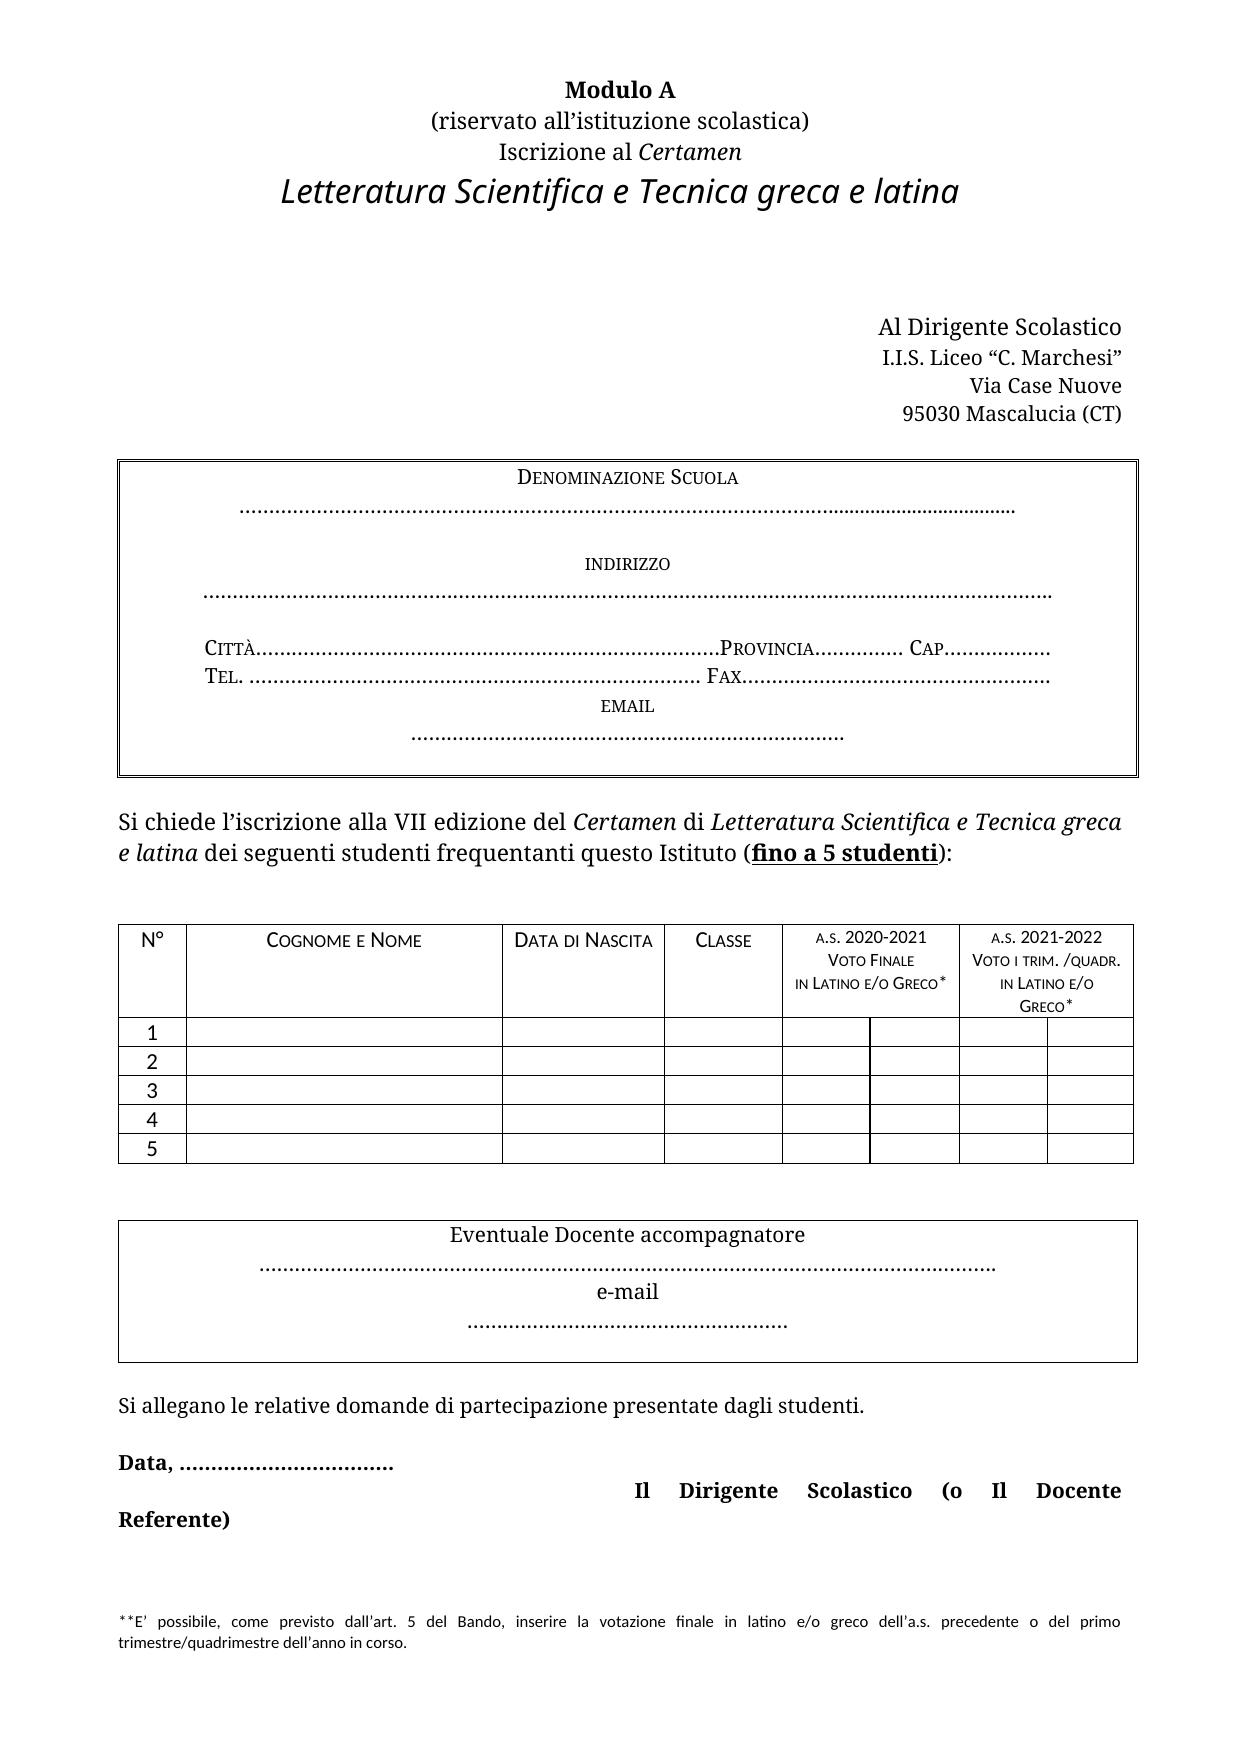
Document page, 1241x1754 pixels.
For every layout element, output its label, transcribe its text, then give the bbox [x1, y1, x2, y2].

table_cell [503, 1047, 664, 1075]
table_cell [871, 1047, 959, 1075]
table_cell [1048, 1105, 1133, 1133]
table_cell [187, 1134, 502, 1162]
table_header N° [119, 925, 186, 1017]
table_cell [503, 1076, 664, 1104]
table_cell [503, 1105, 664, 1133]
table_cell [960, 1076, 1047, 1104]
table_cell [187, 1076, 502, 1104]
table_cell [665, 1076, 782, 1104]
table_cell [187, 1047, 502, 1075]
table_cell [1048, 1047, 1133, 1075]
table_header Cognome e Nome [187, 925, 502, 1017]
table_header a.s. 2021-2022 Voto i trim. /quadr. in Latino e/o Greco* [960, 925, 1133, 1017]
table_cell [665, 1134, 782, 1162]
table_cell [871, 1076, 959, 1104]
table_cell 3 [119, 1076, 186, 1104]
table_cell [871, 1105, 959, 1133]
table_cell [871, 1018, 959, 1046]
text Data, ……………………………. [118, 1448, 1122, 1477]
table_cell [187, 1018, 502, 1046]
text Il Dirigente Scolastico (o Il Docente Referente) [118, 1477, 1122, 1533]
table_cell [503, 1018, 664, 1046]
table_cell [1048, 1018, 1133, 1046]
table_cell [783, 1076, 869, 1104]
table_header Denominazione Scuola ……………………………………………………………………………………….................................... indirizzo …………………………………………………………………………………………………………………………….. Città……………………………………………………………………Provincia…………… Cap……………… Tel. …………………………………………………………………. Fax……………………………………………. email ………………………………………………………………. [120, 462, 1136, 775]
table_cell 2 [119, 1047, 186, 1075]
table_cell [783, 1134, 869, 1162]
table_cell [960, 1018, 1047, 1046]
table_cell [187, 1105, 502, 1133]
table_cell [665, 1018, 782, 1046]
table_cell 1 [119, 1018, 186, 1046]
table_cell [960, 1134, 1047, 1162]
table_cell [783, 1047, 869, 1075]
table_header Classe [665, 925, 782, 1017]
text I.I.S. Liceo “C. Marchesi” [118, 343, 1122, 371]
table_cell [503, 1134, 664, 1162]
text Al Dirigente Scolastico [118, 311, 1122, 343]
table_cell [1048, 1076, 1133, 1104]
table_cell [871, 1134, 959, 1162]
text Via Case Nuove [118, 371, 1122, 399]
table_cell [783, 1018, 869, 1046]
text 95030 Mascalucia (CT) [118, 399, 1122, 428]
table_header Data di Nascita [503, 925, 664, 1017]
text Si chiede l’iscrizione alla VII edizione del Certamen di Letteratura Scientifica e Tecnica greca e latina dei seguenti studenti frequentanti questo Istituto (fino a 5 studenti): [118, 806, 1122, 868]
table_cell [783, 1105, 869, 1133]
table_cell [665, 1105, 782, 1133]
table_header a.s. 2020-2021 Voto Finale in Latino e/o Greco* [783, 925, 959, 1017]
table_cell [960, 1105, 1047, 1133]
table_cell [1048, 1134, 1133, 1162]
table_cell [960, 1047, 1047, 1075]
table_cell [665, 1047, 782, 1075]
table_cell 5 [119, 1134, 186, 1162]
table_header Eventuale Docente accompagnatore ……………………………………………………………………………………………………………. e-mail ……………………………………………… [119, 1221, 1137, 1362]
table_cell 4 [119, 1105, 186, 1133]
text Si allegano le relative domande di partecipazione presentate dagli studenti. [118, 1391, 1122, 1420]
